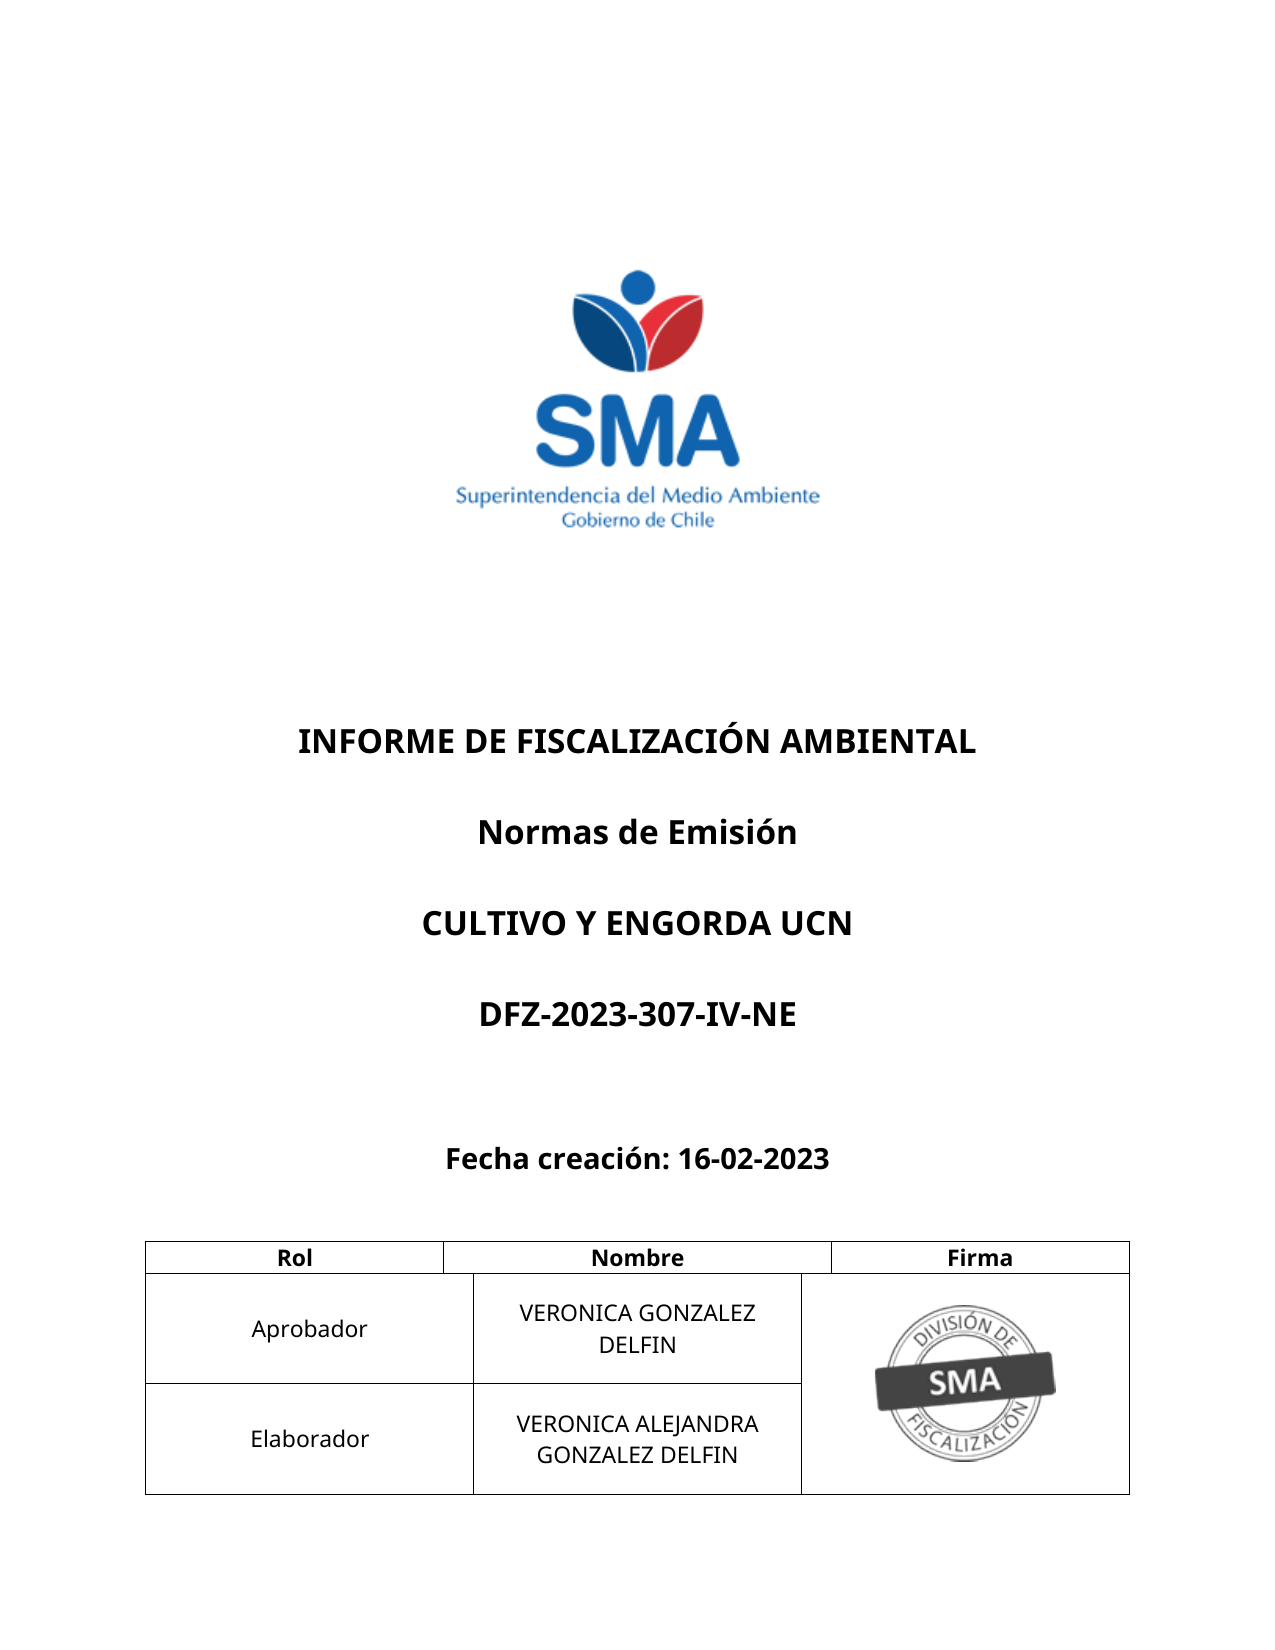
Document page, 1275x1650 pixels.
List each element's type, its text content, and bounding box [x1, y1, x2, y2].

table_header Nombre [444, 1242, 831, 1273]
text Fecha creación: 16-02-2023 [146, 1099, 1129, 1241]
table_cell Elaborador [146, 1384, 473, 1494]
picture [388, 250, 887, 548]
table_header Rol [146, 1242, 443, 1273]
text Normas de Emisión [146, 764, 1129, 854]
table_header Firma [832, 1242, 1129, 1273]
table_cell Aprobador [146, 1274, 473, 1383]
text INFORME DE FISCALIZACIÓN AMBIENTAL [146, 673, 1129, 764]
table_cell [802, 1274, 1129, 1494]
picture [874, 1305, 1056, 1462]
text DFZ-2023-307-IV-NE [146, 945, 1129, 1099]
text CULTIVO Y ENGORDA UCN [146, 854, 1129, 945]
table_cell VERONICA ALEJANDRA GONZALEZ DELFIN [474, 1384, 801, 1494]
table_cell VERONICA GONZALEZ DELFIN [474, 1274, 801, 1383]
